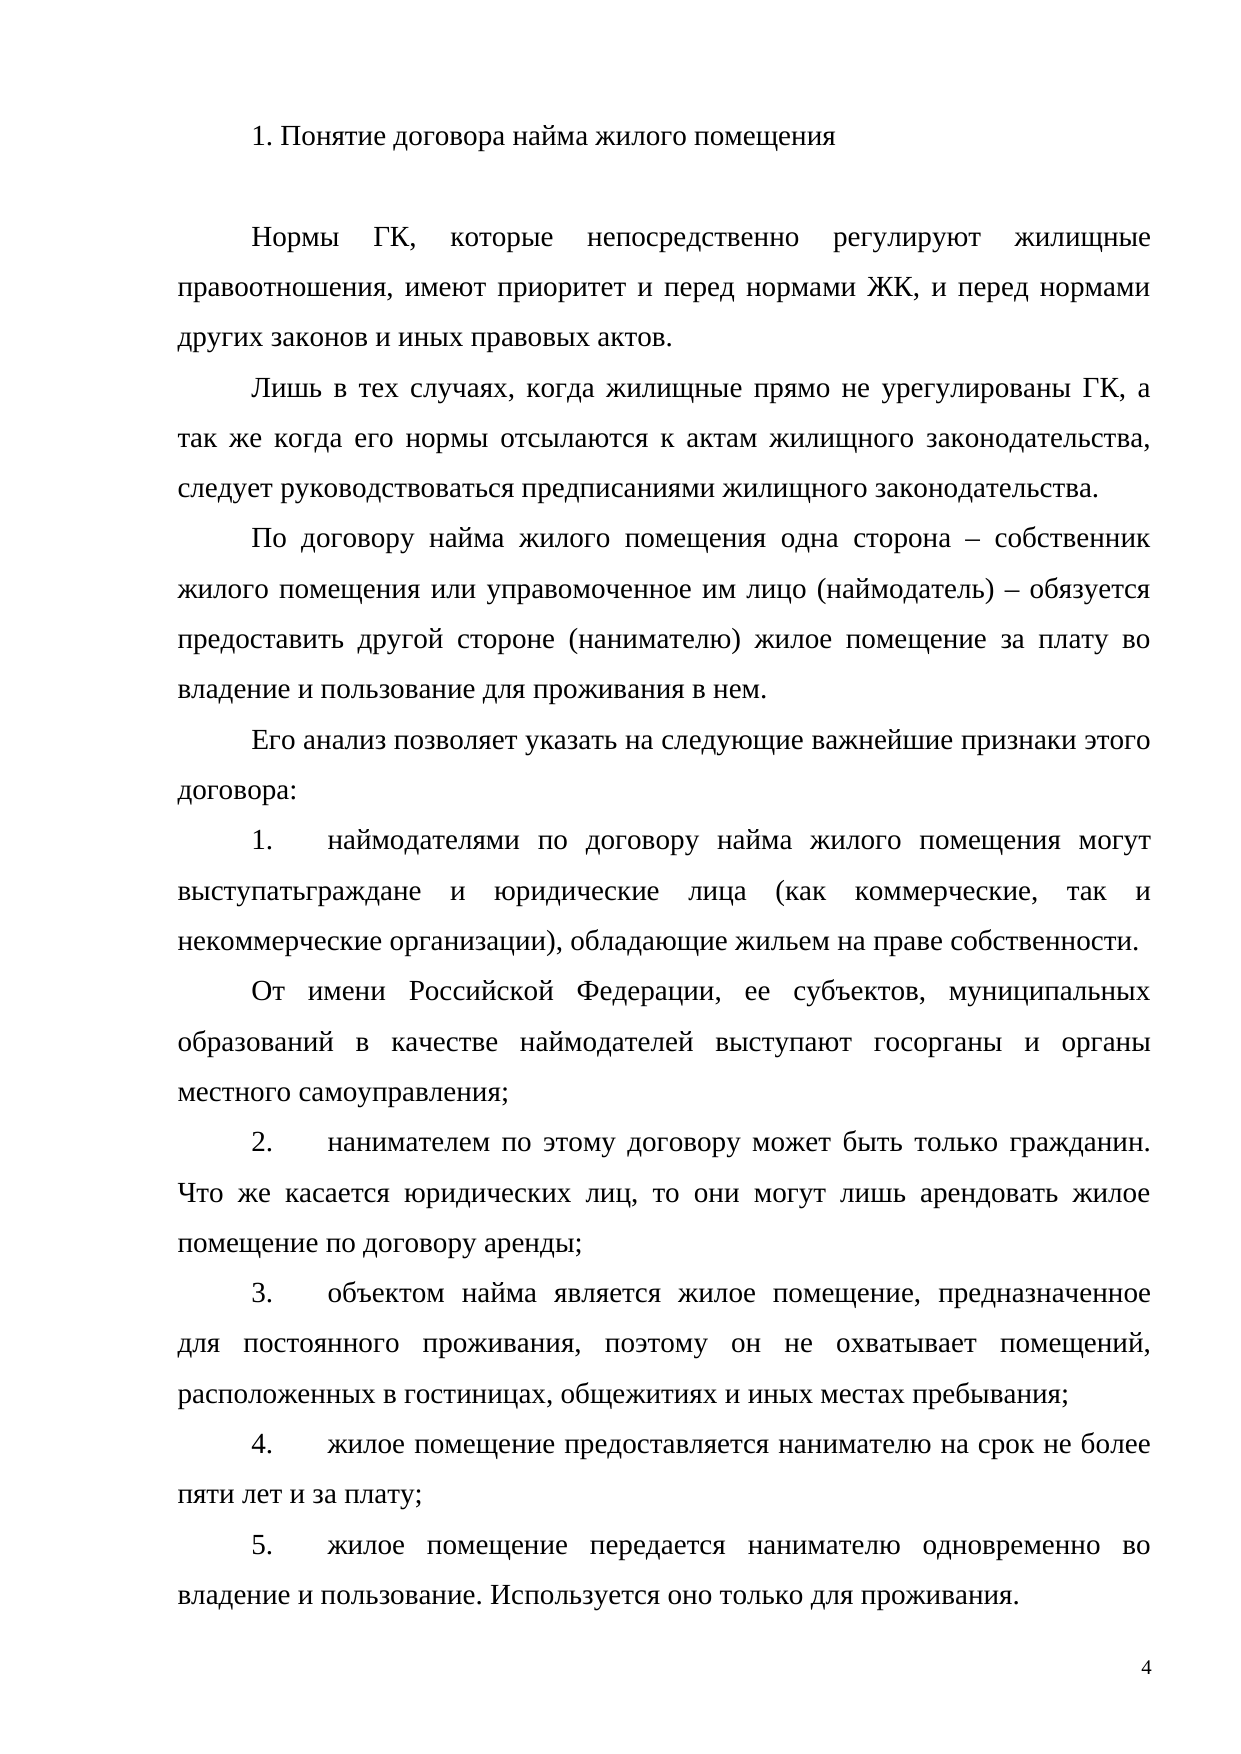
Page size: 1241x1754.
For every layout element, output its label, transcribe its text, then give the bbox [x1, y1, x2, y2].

list жилое помещение передается нанимателю одновременно во владение и пользование. Используется оно только для проживания. [177, 1527, 1152, 1611]
text Лишь в тех случаях, когда жилищные прямо не урегулированы ГК, а так же когда его нормы отсылаются к актам жилищного законодательства, следует руководствоваться предписаниями жилищного законодательства. [177, 370, 1152, 504]
list наймодателями по договору найма жилого помещения могут выступатьграждане и юридические лица (как коммерческие, так и некоммерческие организации), обладающие жильем на праве собственности. [177, 822, 1152, 957]
text Нормы ГК, которые непосредственно регулируют жилищные правоотношения, имеют приоритет и перед нормами ЖК, и перед нормами других законов и иных правовых актов. [177, 219, 1152, 353]
text Его анализ позволяет указать на следующие важнейшие признаки этого договора: [177, 722, 1152, 806]
list жилое помещение предоставляется нанимателю на срок не более пяти лет и за плату; [177, 1426, 1152, 1510]
text 1. Понятие договора найма жилого помещения [177, 118, 1152, 152]
text От имени Российской Федерации, ее субъектов, муниципальных образований в качестве наймодателей выступают госорганы и органы местного самоуправления; [177, 973, 1152, 1108]
text По договору найма жилого помещения одна сторона – собственник жилого помещения или управомоченное им лицо (наймодатель) – обязуется предоставить другой стороне (нанимателю) жилое помещение за плату во владение и пользование для проживания в нем. [177, 521, 1152, 705]
list объектом найма является жилое помещение, предназначенное для постоянного проживания, поэтому он не охватывает помещений, расположенных в гостиницах, общежитиях и иных местах пребывания; [177, 1275, 1152, 1409]
list нанимателем по этому договору может быть только гражданин. Что же касается юридических лиц, то они могут лишь арендовать жилое помещение по договору аренды; [177, 1124, 1152, 1258]
